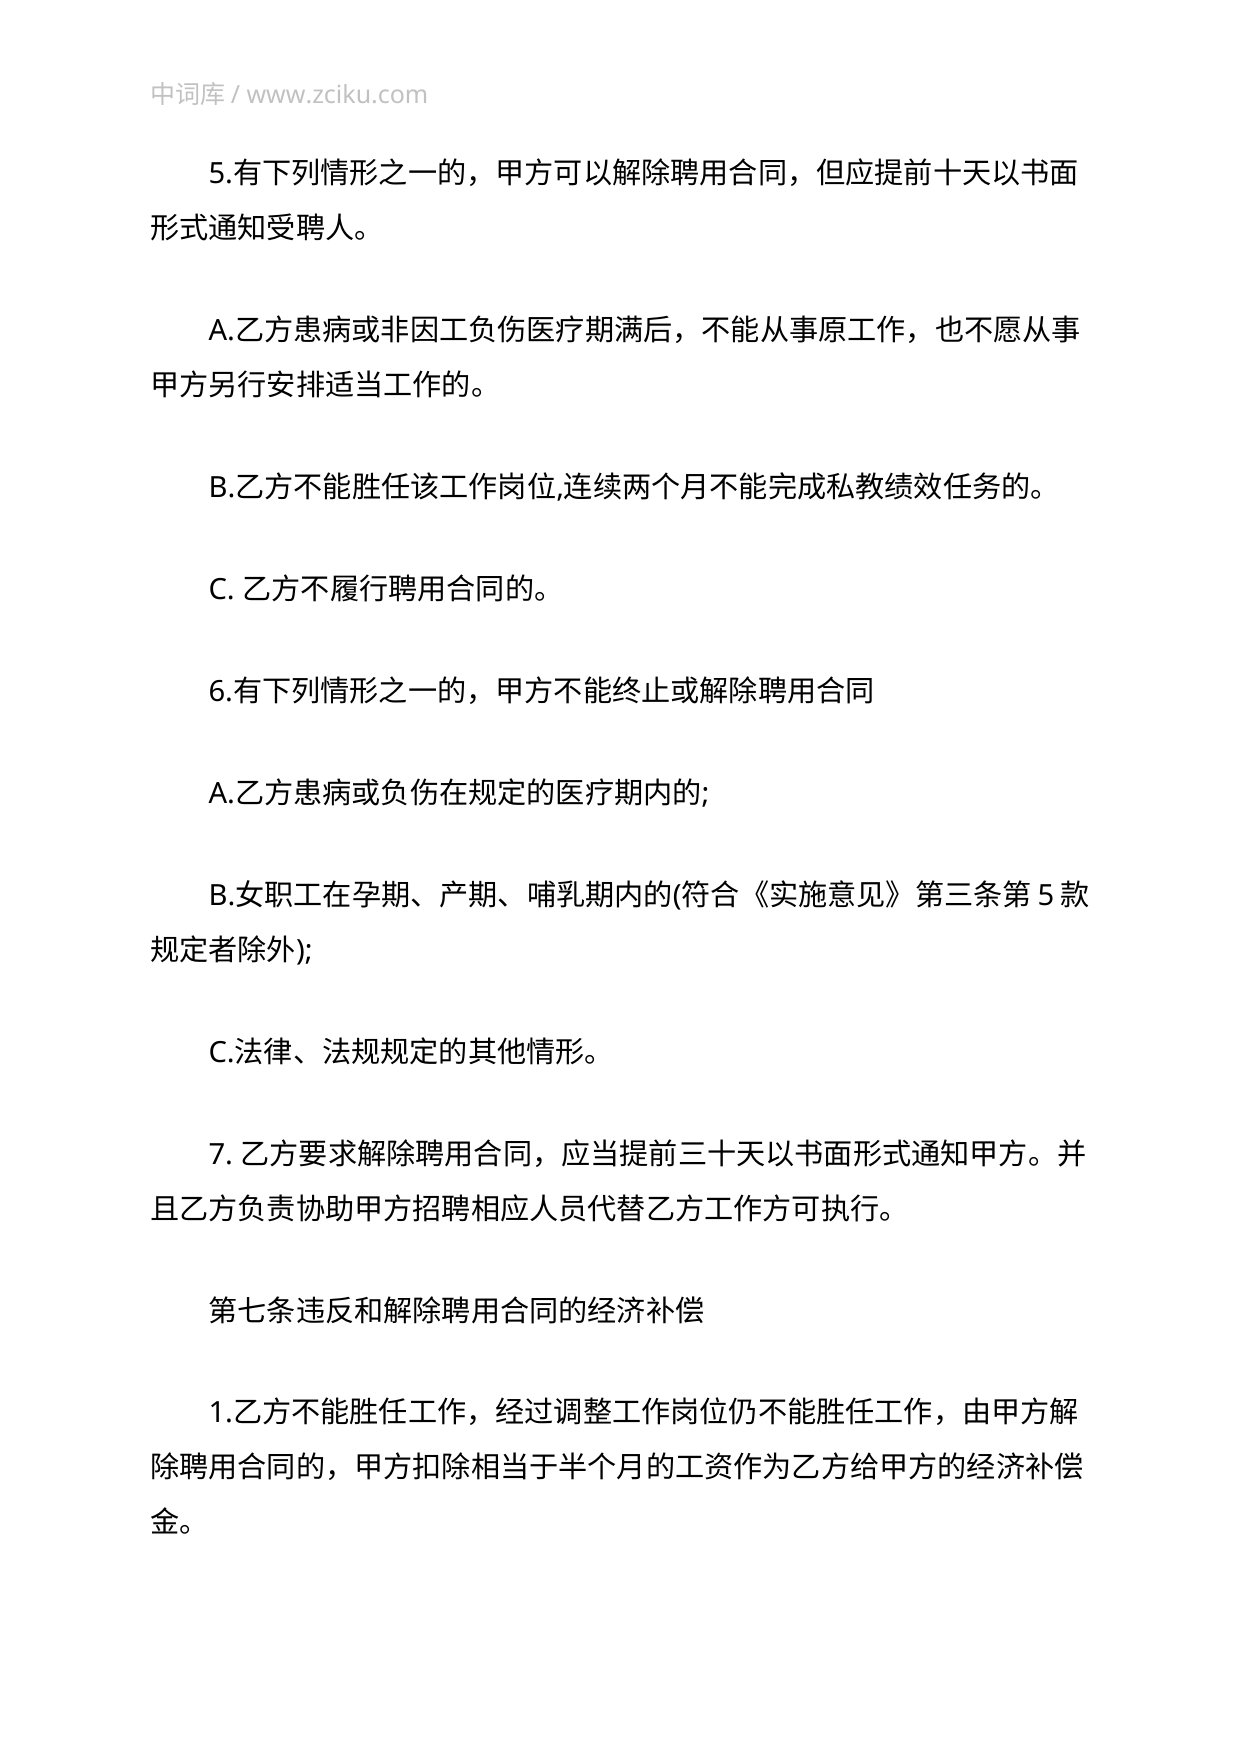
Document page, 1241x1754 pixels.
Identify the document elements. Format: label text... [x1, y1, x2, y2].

text A.乙方患病或非因工负伤医疗期满后，不能从事原工作，也不愿从事甲方另行安排适当工作的。 [150, 307, 1090, 404]
text B.乙方不能胜任该工作岗位,连续两个月不能完成私教绩效任务的。 [150, 463, 1090, 506]
text 1.乙方不能胜任工作，经过调整工作岗位仍不能胜任工作，由甲方解除聘用合同的，甲方扣除相当于半个月的工资作为乙方给甲方的经济补偿金。 [150, 1389, 1090, 1541]
text 第七条违反和解除聘用合同的经济补偿 [150, 1287, 1090, 1329]
text C. 乙方不履行聘用合同的。 [150, 566, 1090, 608]
text C.法律、法规规定的其他情形。 [150, 1028, 1090, 1071]
text B.女职工在孕期、产期、哺乳期内的(符合《实施意见》第三条第5款规定者除外); [150, 871, 1090, 969]
text 5.有下列情形之一的，甲方可以解除聘用合同，但应提前十天以书面形式通知受聘人。 [150, 150, 1090, 247]
text 7. 乙方要求解除聘用合同，应当提前三十天以书面形式通知甲方。并且乙方负责协助甲方招聘相应人员代替乙方工作方可执行。 [150, 1130, 1090, 1228]
text A.乙方患病或负伤在规定的医疗期内的; [150, 769, 1090, 812]
text 6.有下列情形之一的，甲方不能终止或解除聘用合同 [150, 667, 1090, 710]
